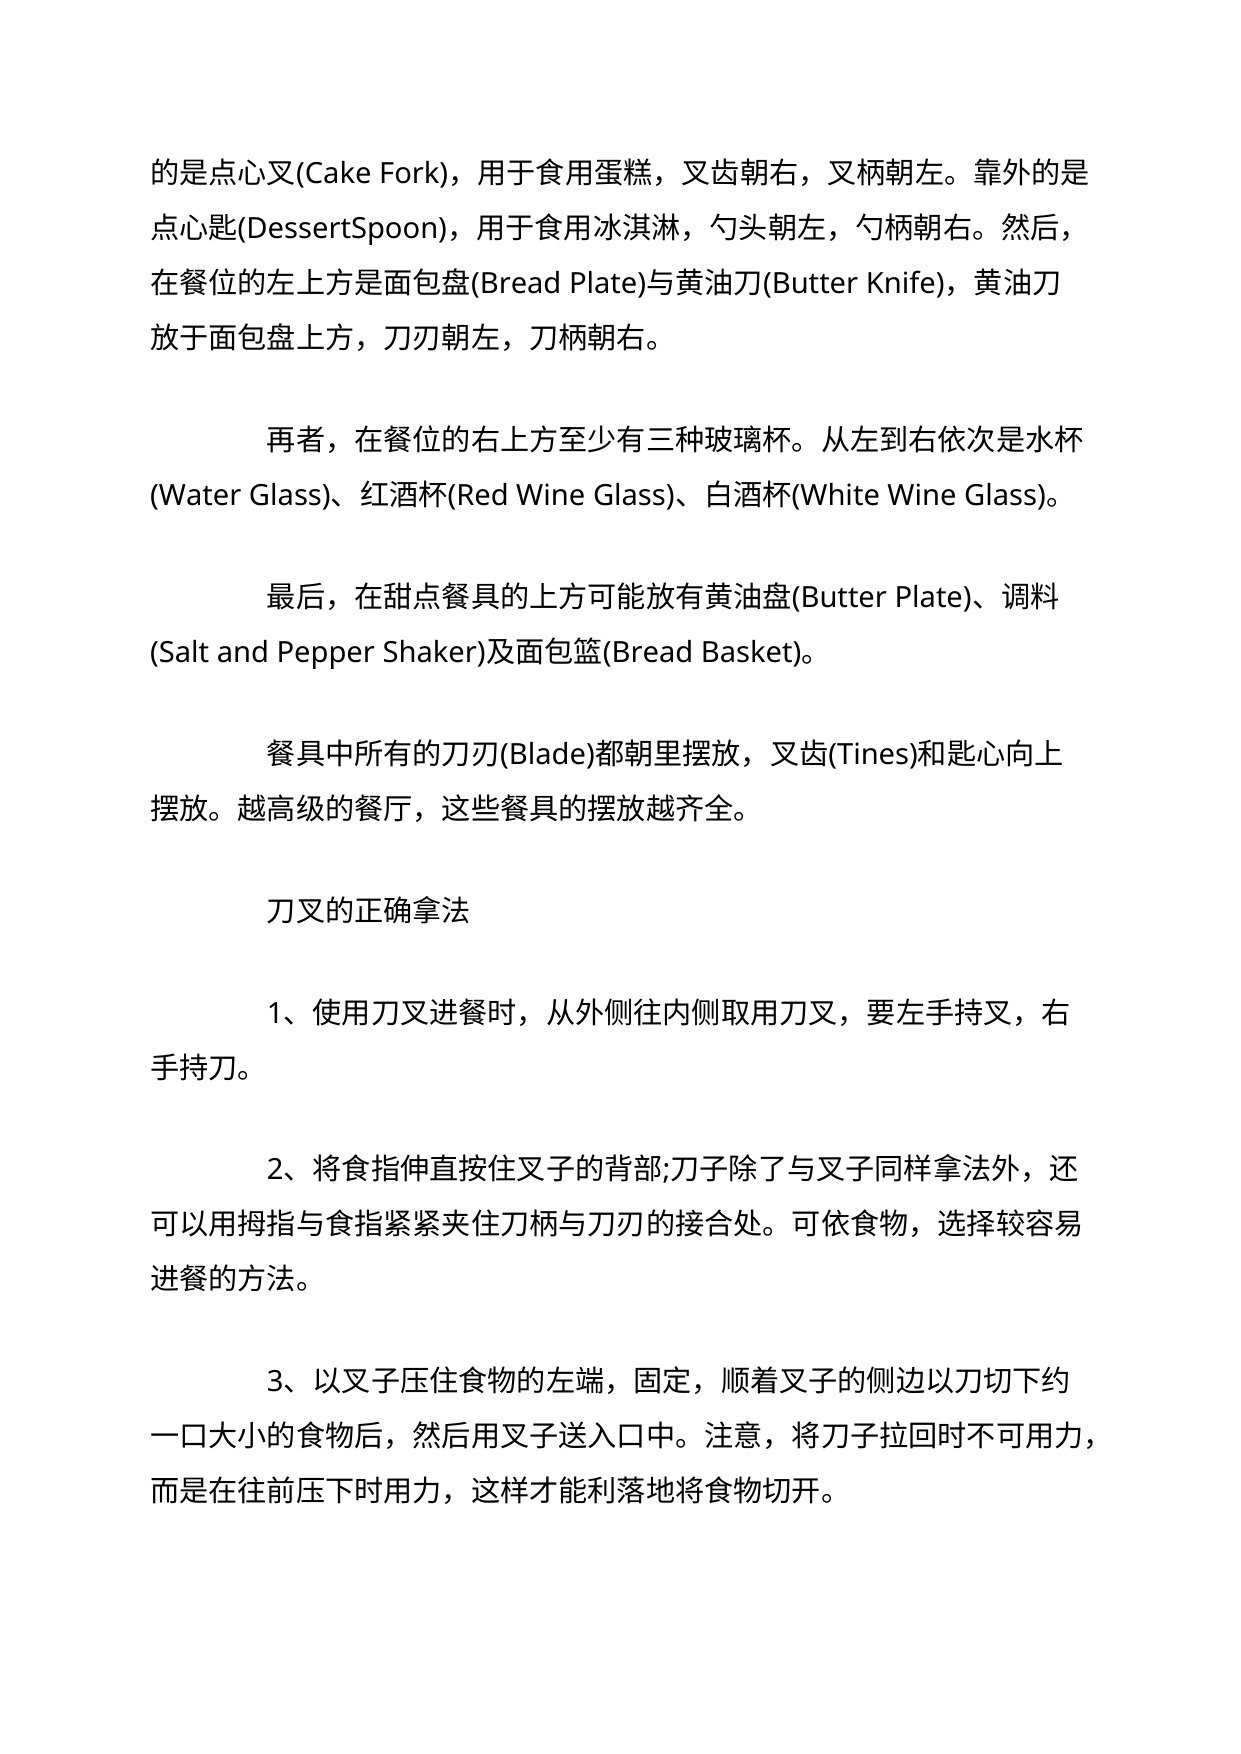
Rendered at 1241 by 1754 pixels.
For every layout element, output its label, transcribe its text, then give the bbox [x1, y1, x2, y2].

text 餐具中所有的刀刃(Blade)都朝里摆放，叉齿(Tines)和匙心向上摆放。越高级的餐厅，这些餐具的摆放越齐全。 [150, 731, 1090, 828]
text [150, 150, 1090, 357]
text 2、将食指伸直按住叉子的背部;刀子除了与叉子同样拿法外，还可以用拇指与食指紧紧夹住刀柄与刀刃的接合处。可依食物，选择较容易进餐的方法。 [150, 1146, 1090, 1298]
text 刀叉的正确拿法 [150, 887, 1090, 930]
text 1、使用刀叉进餐时，从外侧往内侧取用刀叉，要左手持叉，右手持刀。 [150, 989, 1090, 1086]
text 再者，在餐位的右上方至少有三种玻璃杯。从左到右依次是水杯(Water Glass)、红酒杯(Red Wine Glass)、白酒杯(White Wine Glass)。 [150, 417, 1090, 514]
text 3、以叉子压住食物的左端，固定，顺着叉子的侧边以刀切下约一口大小的食物后，然后用叉子送入口中。注意，将刀子拉回时不可用力，而是在往前压下时用力，这样才能利落地将食物切开。 [150, 1358, 1090, 1510]
text 最后，在甜点餐具的上方可能放有黄油盘(Butter Plate)、调料(Salt and Pepper Shaker)及面包篮(Bread Basket)。 [150, 574, 1090, 671]
